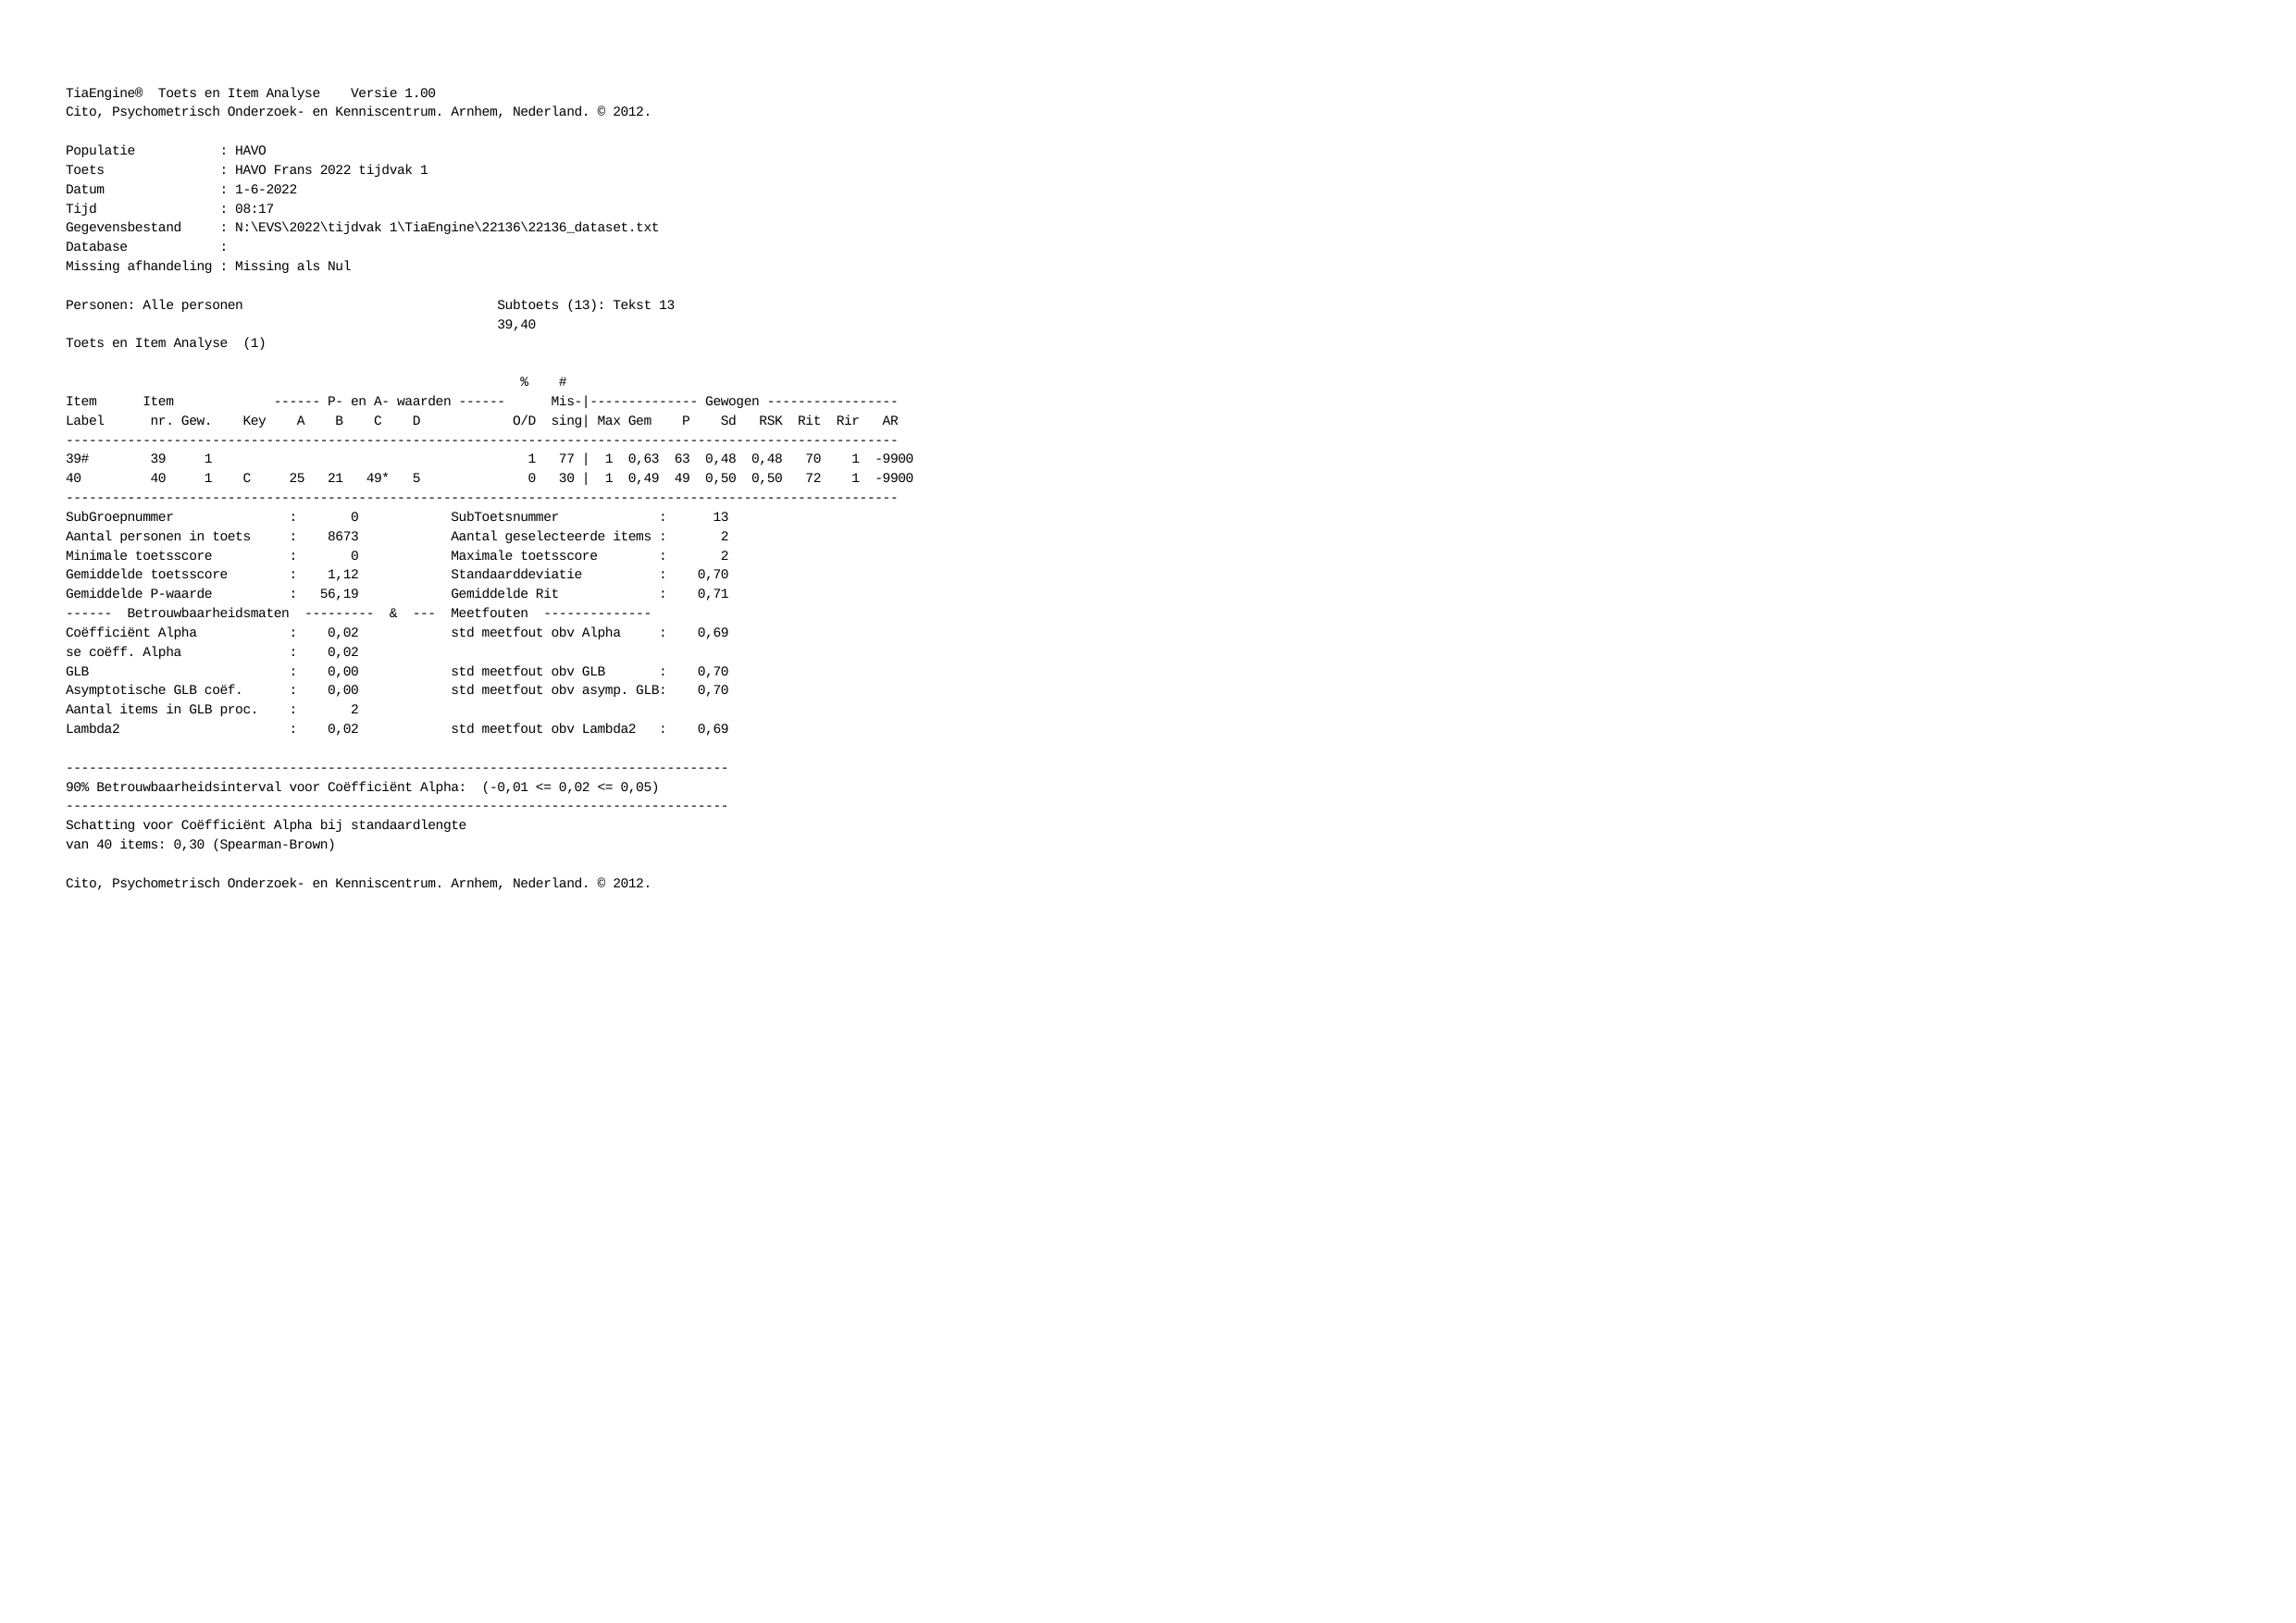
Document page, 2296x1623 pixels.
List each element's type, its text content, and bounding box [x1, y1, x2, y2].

text Gegevensbestand : N:\EVS\2022\tijdvak 1\TiaEngine\22136\22136_dataset.txt [66, 217, 2252, 236]
text Database : [66, 236, 2252, 255]
text Minimale toetsscore : 0 Maximale toetsscore : 2 [66, 544, 2252, 564]
text Populatie : HAVO [66, 140, 2252, 159]
text Item Item ------ P- en A- waarden ------ Mis-|-------------- Gewogen ----------------- [66, 390, 2252, 410]
text 39,40 [66, 313, 2252, 332]
text Datum : 1-6-2022 [66, 179, 2252, 197]
text -------------------------------------------------------------------------------------- [66, 757, 2252, 775]
text van 40 items: 0,30 (Spearman-Brown) [66, 834, 2252, 853]
text Gemiddelde toetsscore : 1,12 Standaarddeviatie : 0,70 [66, 564, 2252, 583]
text Missing afhandeling : Missing als Nul [66, 255, 2252, 275]
text TiaEngine® Toets en Item Analyse Versie 1.00 [66, 81, 2252, 101]
text ------------------------------------------------------------------------------------------------------------ [66, 487, 2252, 506]
text Cito, Psychometrisch Onderzoek- en Kenniscentrum. Arnhem, Nederland. © 2012. [66, 101, 2252, 120]
text Aantal personen in toets : 8673 Aantal geselecteerde items : 2 [66, 526, 2252, 544]
text 39# 39 1 1 77 | 1 0,63 63 0,48 0,48 70 1 -9900 [66, 448, 2252, 467]
text GLB : 0,00 std meetfout obv GLB : 0,70 [66, 660, 2252, 679]
text Label nr. Gew. Key A B C D O/D sing| Max Gem P Sd RSK Rit Rir AR [66, 410, 2252, 428]
text Coëfficiënt Alpha : 0,02 std meetfout obv Alpha : 0,69 [66, 622, 2252, 641]
text se coëff. Alpha : 0,02 [66, 641, 2252, 660]
text SubGroepnummer : 0 SubToetsnummer : 13 [66, 506, 2252, 526]
text % # [66, 371, 2252, 390]
text Asymptotische GLB coëf. : 0,00 std meetfout obv asymp. GLB: 0,70 [66, 679, 2252, 699]
text 90% Betrouwbaarheidsinterval voor Coëfficiënt Alpha: (-0,01 <= 0,02 <= 0,05) [66, 775, 2252, 795]
text Tijd : 08:17 [66, 197, 2252, 217]
text Cito, Psychometrisch Onderzoek- en Kenniscentrum. Arnhem, Nederland. © 2012. [66, 873, 2252, 891]
text Gemiddelde P-waarde : 56,19 Gemiddelde Rit : 0,71 [66, 583, 2252, 602]
text Schatting voor Coëfficiënt Alpha bij standaardlengte [66, 814, 2252, 834]
text ------------------------------------------------------------------------------------------------------------ [66, 428, 2252, 448]
text -------------------------------------------------------------------------------------- [66, 795, 2252, 814]
text ------ Betrouwbaarheidsmaten --------- & --- Meetfouten -------------- [66, 602, 2252, 622]
text Lambda2 : 0,02 std meetfout obv Lambda2 : 0,69 [66, 718, 2252, 737]
text Aantal items in GLB proc. : 2 [66, 699, 2252, 718]
text Toets : HAVO Frans 2022 tijdvak 1 [66, 159, 2252, 179]
text 40 40 1 C 25 21 49* 5 0 30 | 1 0,49 49 0,50 0,50 72 1 -9900 [66, 467, 2252, 487]
text Personen: Alle personen Subtoets (13): Tekst 13 [66, 294, 2252, 313]
text Toets en Item Analyse (1) [66, 332, 2252, 352]
